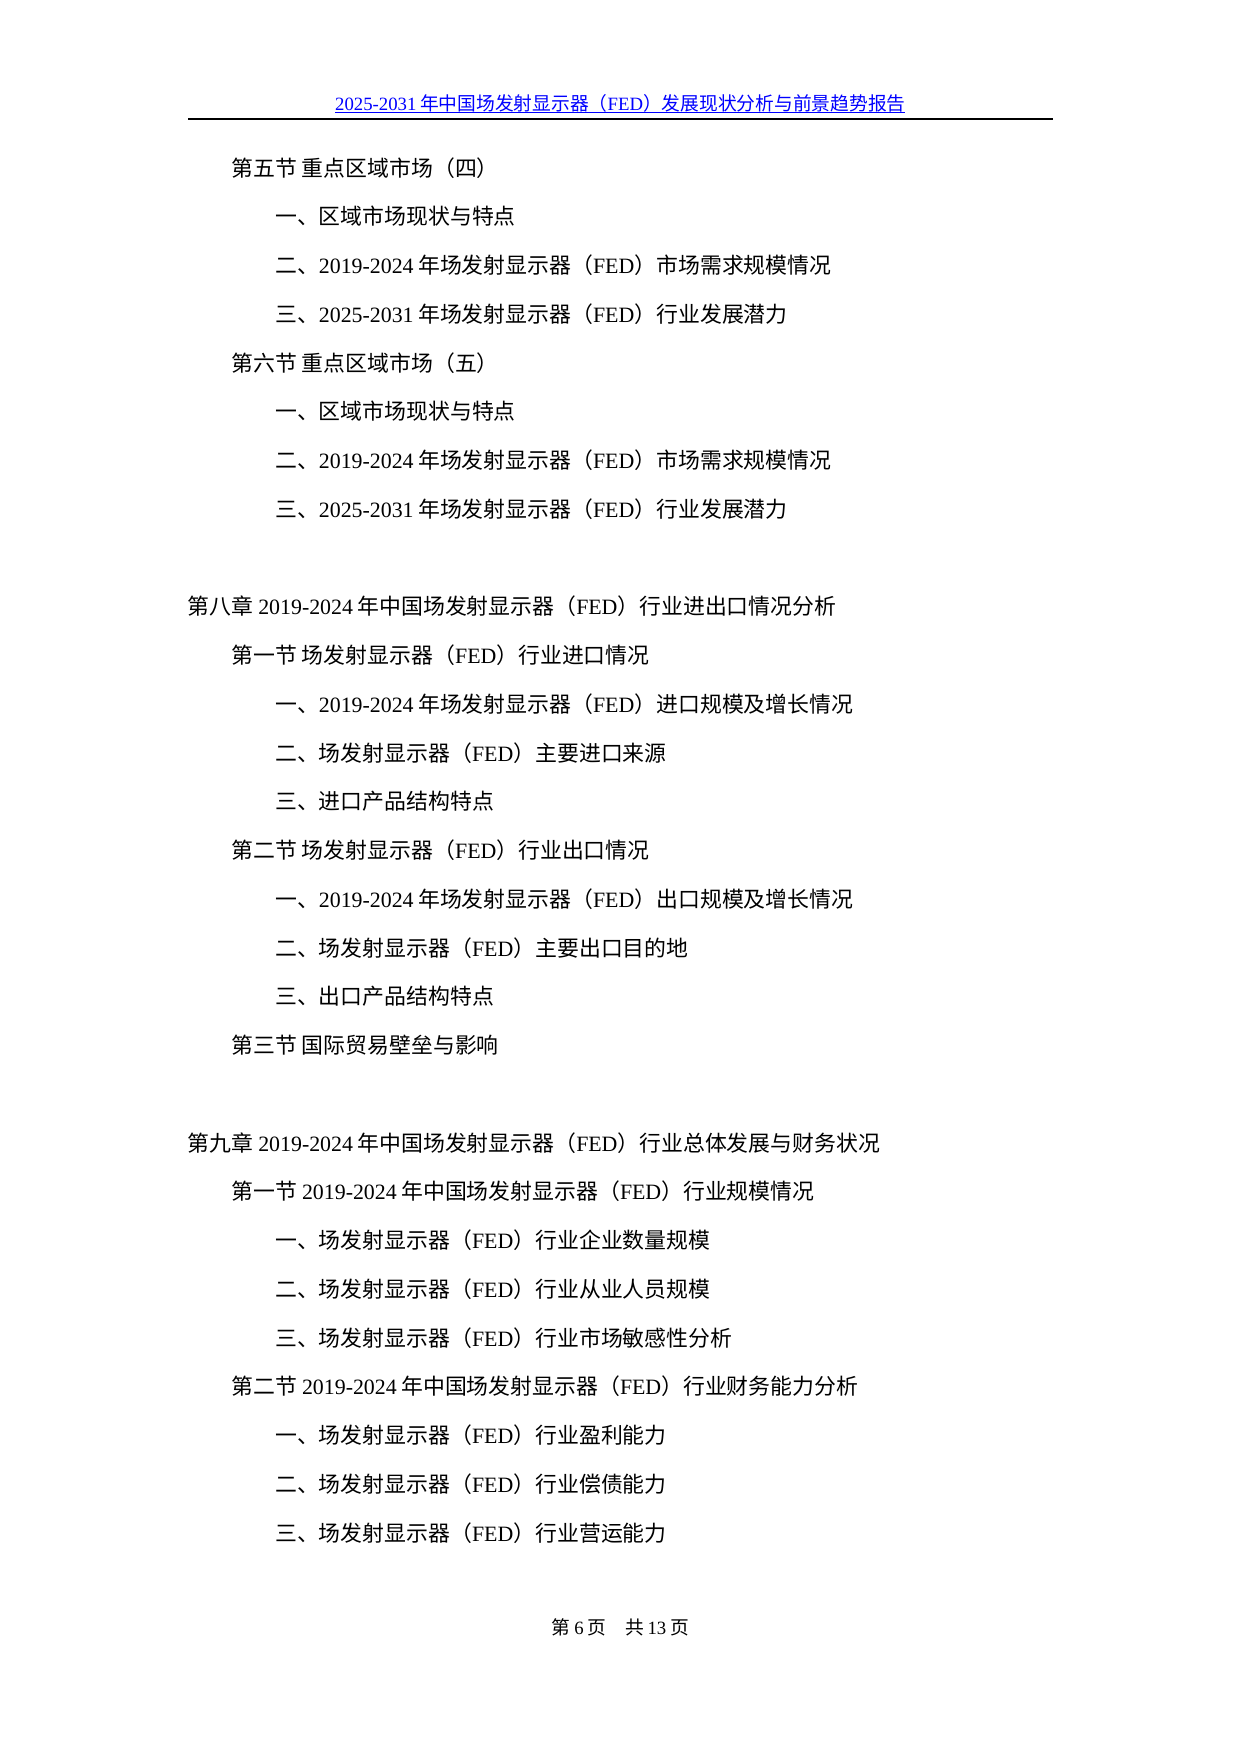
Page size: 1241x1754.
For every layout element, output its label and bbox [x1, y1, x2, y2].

text [187, 150, 1053, 1548]
